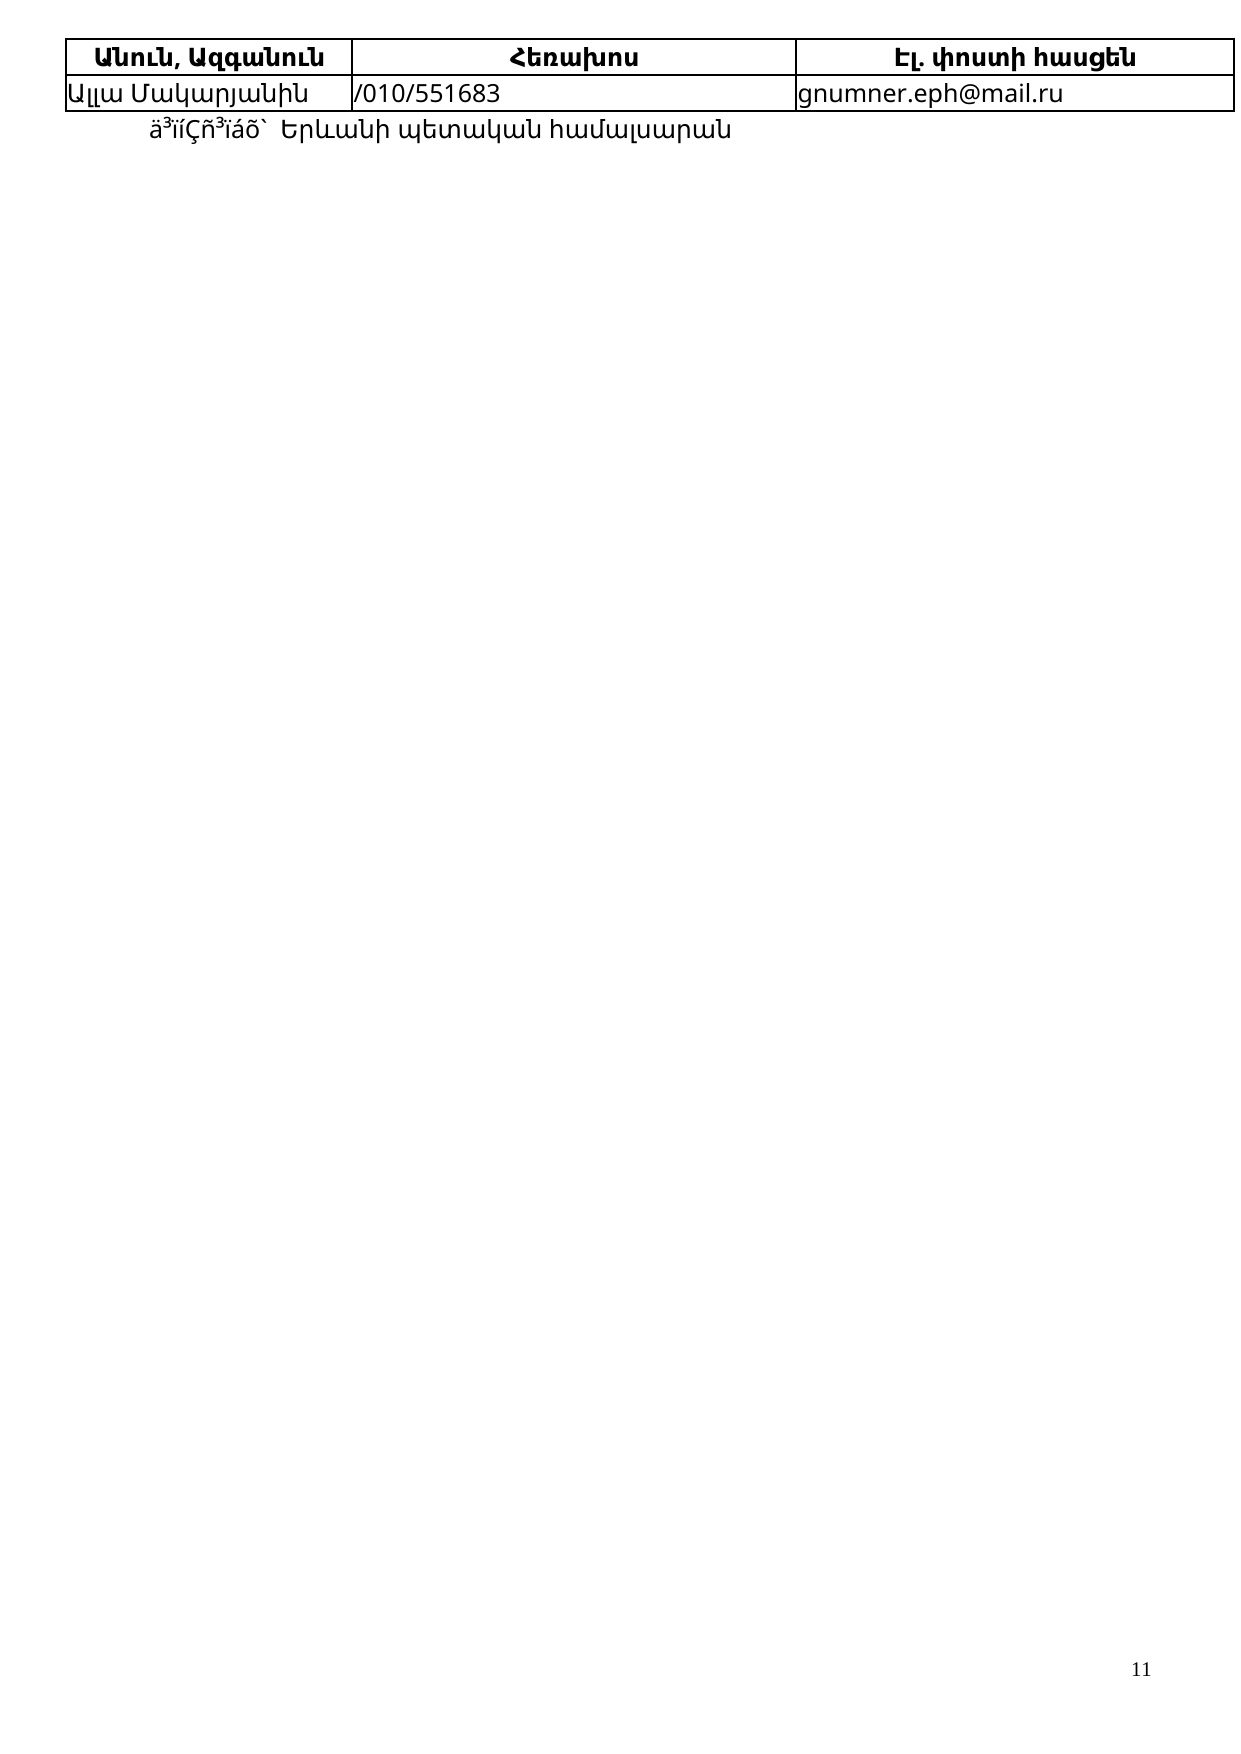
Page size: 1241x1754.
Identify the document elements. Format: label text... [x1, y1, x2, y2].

text ä³ïíÇñ³ïáõ` Երևանի պետական համալսարան [75, 112, 1152, 146]
table_cell /010/551683 [353, 76, 795, 110]
table_cell Ալլա Մակարյանին [67, 76, 351, 110]
table_cell gnumner.eph@mail.ru [797, 76, 1233, 110]
